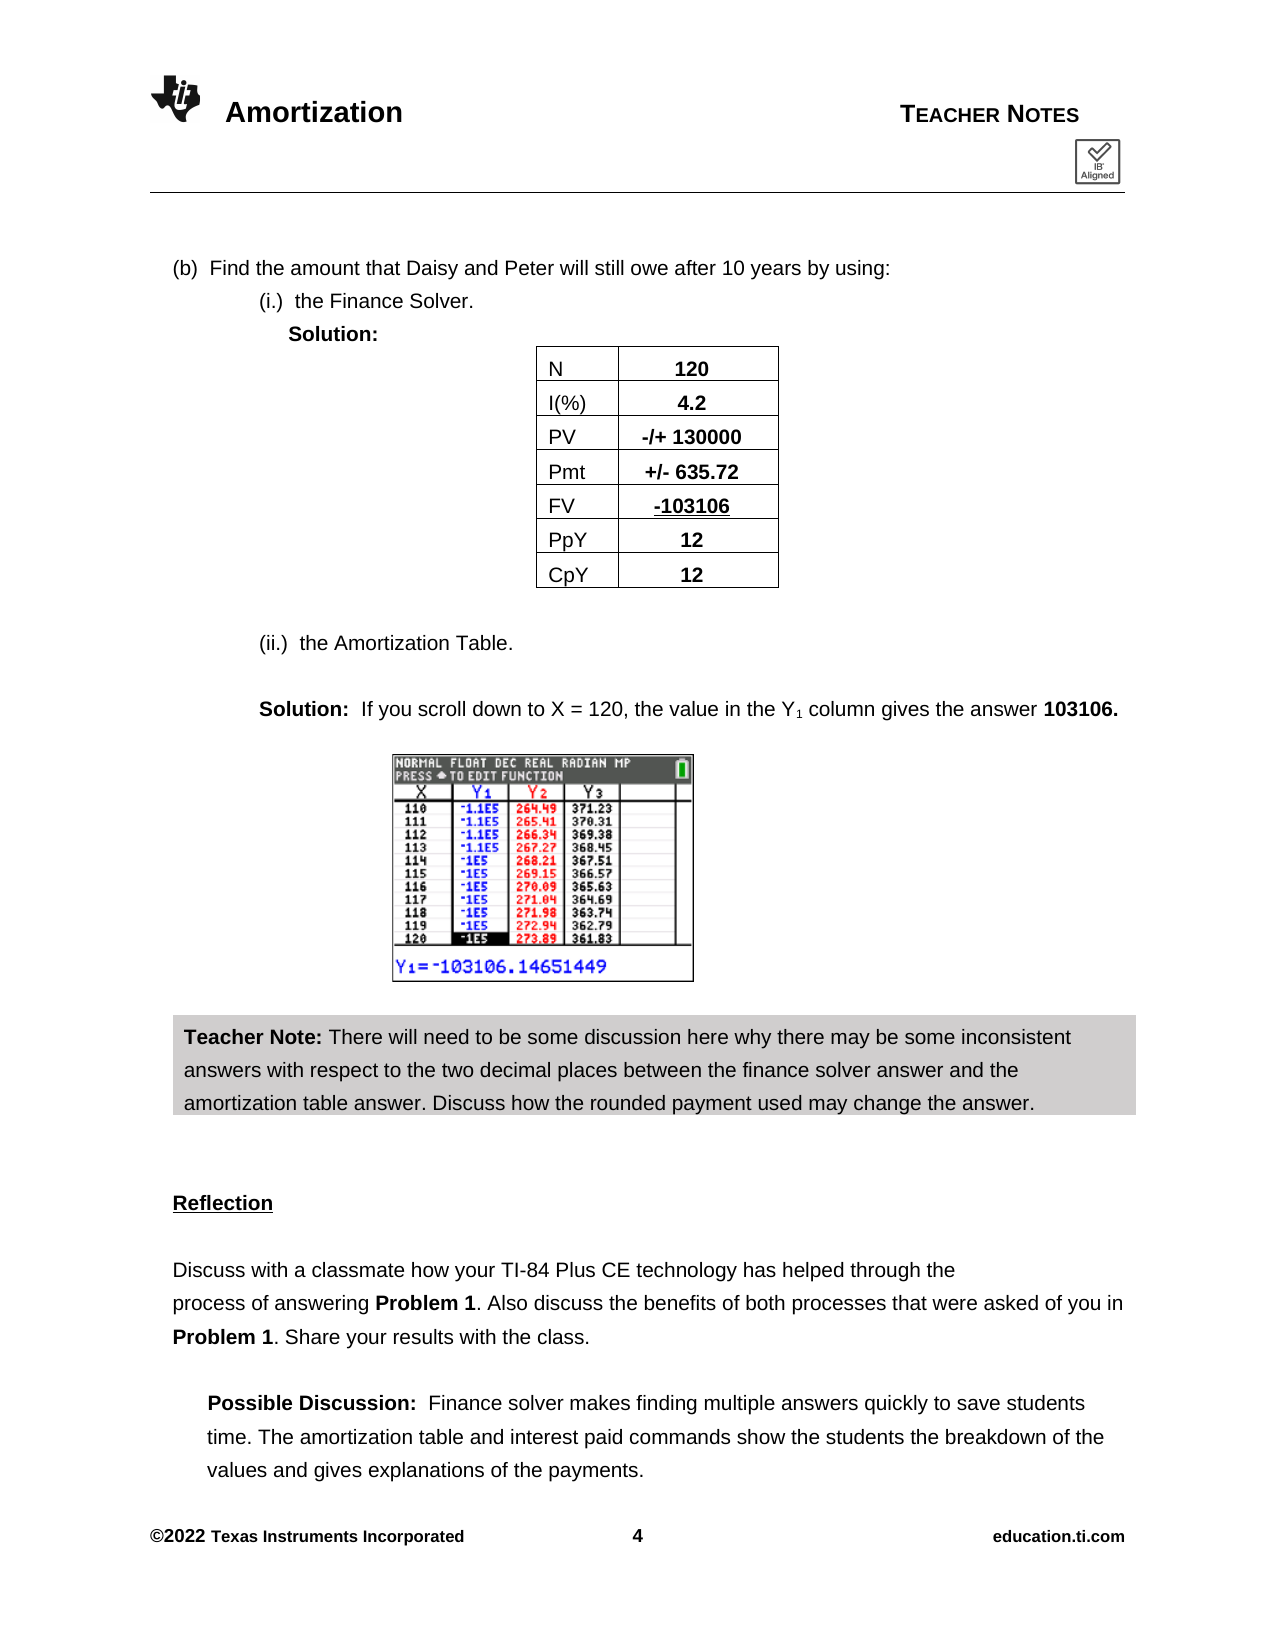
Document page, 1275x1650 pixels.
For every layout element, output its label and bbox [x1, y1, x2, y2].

picture [150, 75, 200, 123]
picture [392, 754, 694, 982]
picture [1073, 137, 1122, 185]
table_cell [150, 213, 1136, 1482]
